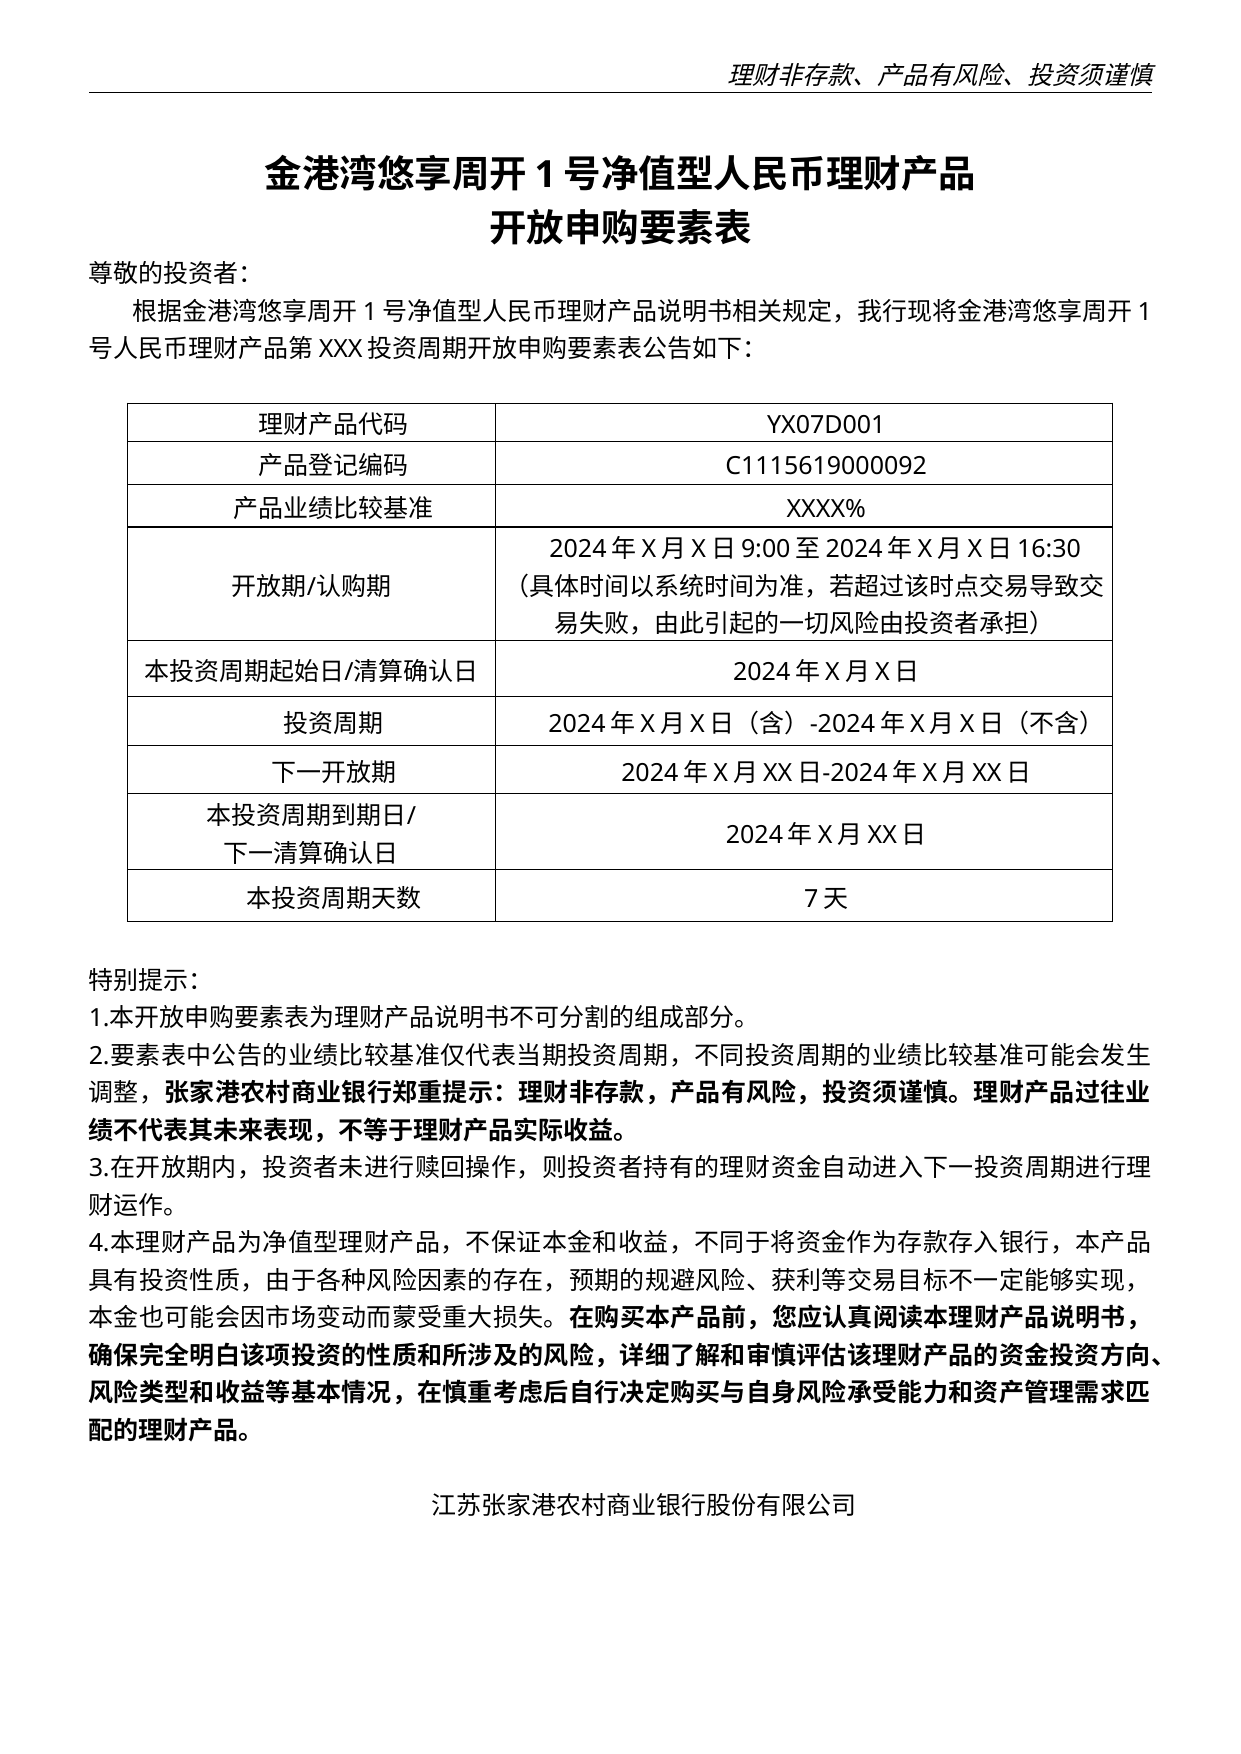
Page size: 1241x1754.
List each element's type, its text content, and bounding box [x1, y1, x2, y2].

text 根据金港湾悠享周开1号净值型人民币理财产品说明书相关规定，我行现将金港湾悠享周开1号人民币理财产品第XXX投资周期开放申购要素表公告如下： [88, 290, 1152, 365]
table_cell 本投资周期起始日/清算确认日 [128, 641, 495, 696]
text 尊敬的投资者： [88, 253, 1152, 290]
table_cell 2024年X月X日 [496, 641, 1112, 696]
table_cell 投资周期 [128, 697, 495, 745]
table_cell 2024年X月X日（含）-2024年X月X日（不含） [496, 697, 1112, 745]
table_cell 2024年X月XX日-2024年X月XX日 [496, 746, 1112, 793]
table_cell XXXX% [496, 485, 1112, 526]
text 江苏张家港农村商业银行股份有限公司 [88, 1484, 1152, 1522]
text 开放申购要素表 [88, 198, 1152, 253]
table_cell 7天 [496, 870, 1112, 921]
table_cell 开放期/认购期 [128, 528, 495, 640]
table_cell 产品登记编码 [128, 442, 495, 484]
list 特别提示： [88, 959, 1152, 997]
table_cell 产品业绩比较基准 [128, 485, 495, 526]
table_cell 本投资周期天数 [128, 870, 495, 921]
list 4.本理财产品为净值型理财产品，不保证本金和收益，不同于将资金作为存款存入银行，本产品具有投资性质，由于各种风险因素的存在，预期的规避风险、获利等交易目标不一定能够实现，本金也可能会因市场变动而蒙受重大损失。在购买本产品前，您应认真阅读本理财产品说明书，确保完全明白该项投资的性质和所涉及的风险，详细了解和审慎评估该理财产品的资金投资方向、风险类型和收益等基本情况，在慎重考虑后自行决定购买与自身风险承受能力和资产管理需求匹配的理财产品。 [88, 1222, 1152, 1447]
table_header YX07D001 [496, 404, 1112, 441]
table_cell C1115619000092 [496, 442, 1112, 484]
text 金港湾悠享周开1号净值型人民币理财产品 [88, 144, 1152, 198]
table_cell 下一开放期 [128, 746, 495, 793]
table_cell 本投资周期到期日/ 下一清算确认日 [128, 794, 495, 869]
list 2.要素表中公告的业绩比较基准仅代表当期投资周期，不同投资周期的业绩比较基准可能会发生调整，张家港农村商业银行郑重提示：理财非存款，产品有风险，投资须谨慎。理财产品过往业绩不代表其未来表现，不等于理财产品实际收益。 [88, 1034, 1152, 1147]
table_cell 2024年X月X日9:00至2024年X月X日16:30 （具体时间以系统时间为准，若超过该时点交易导致交易失败，由此引起的一切风险由投资者承担） [496, 528, 1112, 640]
list 3.在开放期内，投资者未进行赎回操作，则投资者持有的理财资金自动进入下一投资周期进行理财运作。 [88, 1147, 1152, 1222]
list 1.本开放申购要素表为理财产品说明书不可分割的组成部分。 [88, 997, 1152, 1034]
table_cell 2024年X月XX日 [496, 794, 1112, 869]
table_header 理财产品代码 [128, 404, 495, 441]
